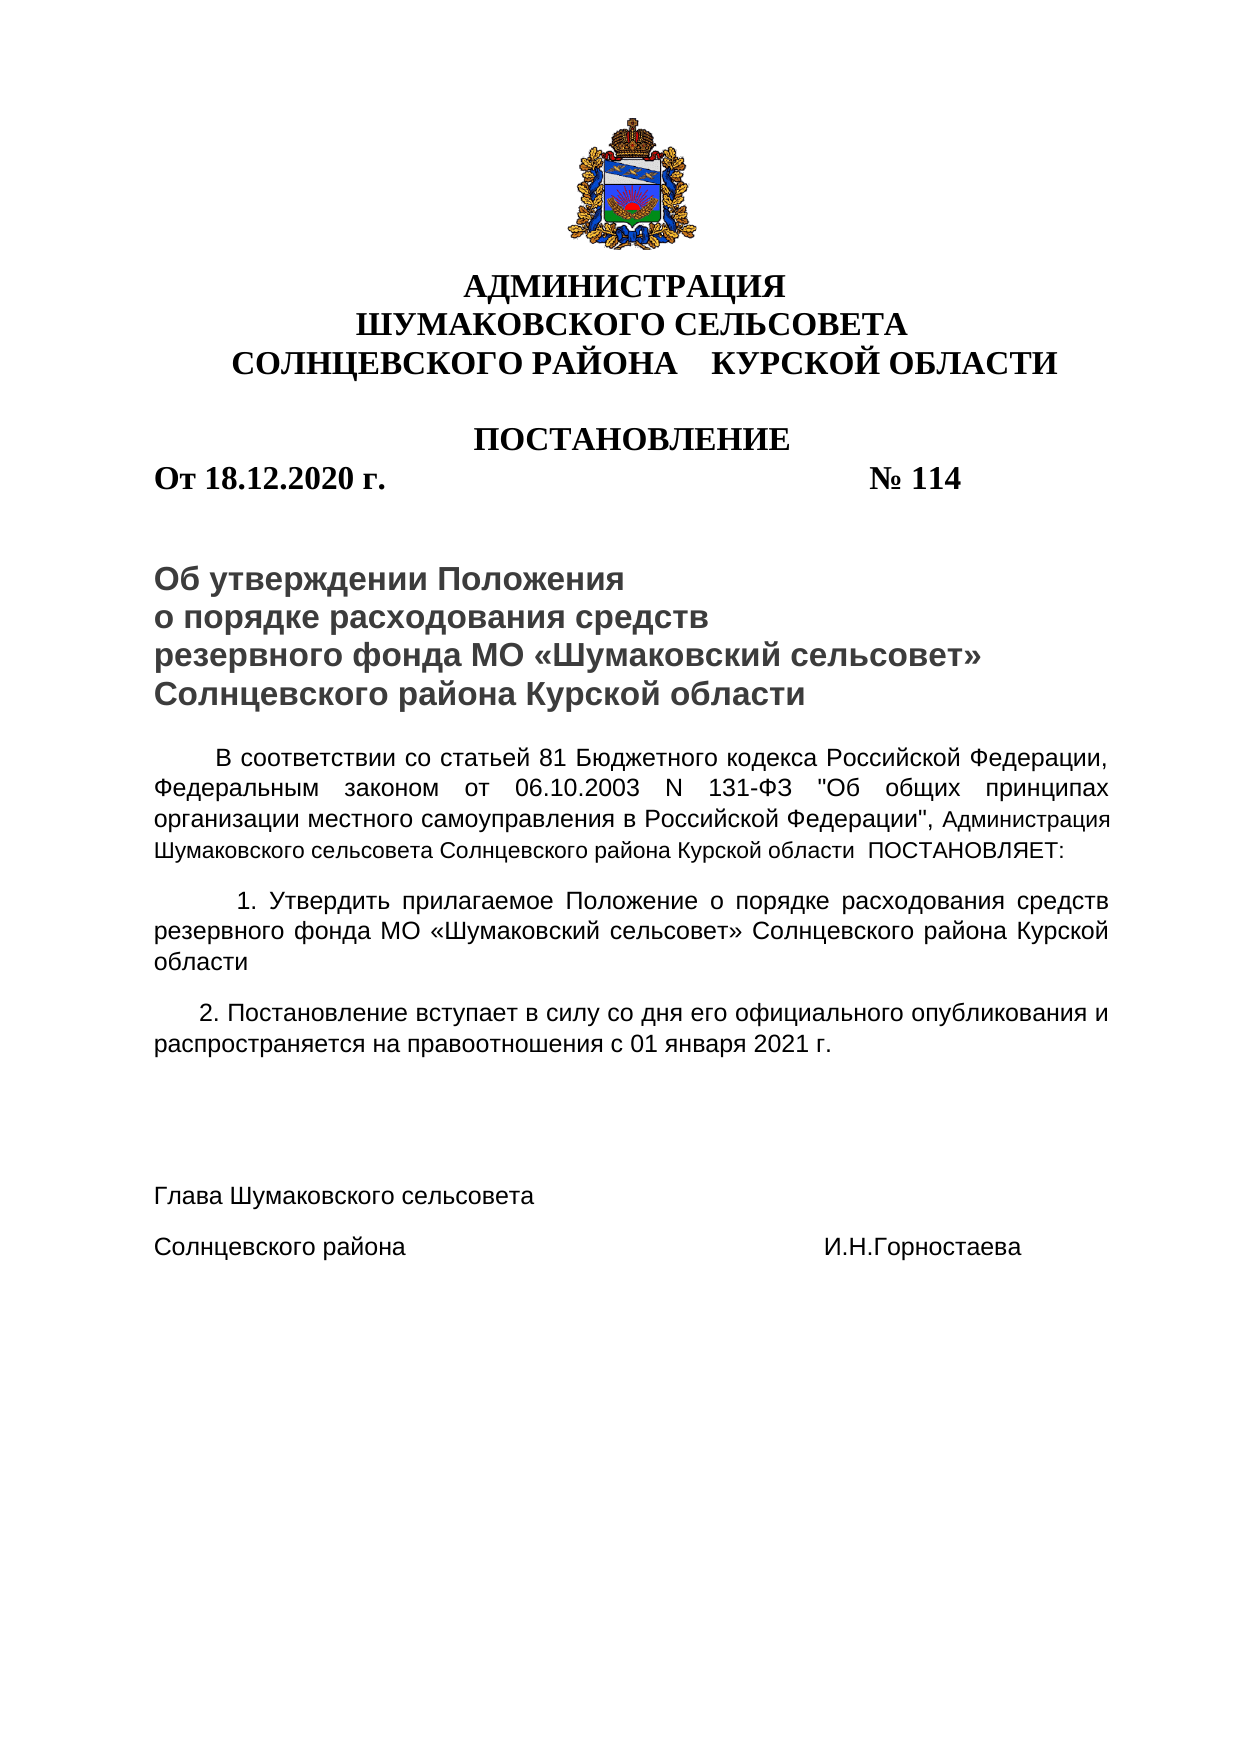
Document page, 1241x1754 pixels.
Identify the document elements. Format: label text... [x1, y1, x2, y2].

text Солнцевского района Курской области [153, 674, 1110, 712]
text От 18.12.2020 г. № 114 [153, 458, 1110, 496]
text 1. Утвердить прилагаемое Положение о порядке расходования средств резервного фонда МО «Шумаковский сельсовет» Солнцевского района Курской области [153, 884, 1110, 976]
text ШУМАКОВСКОГО СЕЛЬСОВЕТА [153, 304, 1110, 343]
text о порядке расходования средств [153, 597, 1110, 635]
text резервного фонда МО «Шумаковский сельсовет» [153, 635, 1110, 674]
text 2. Постановление вступает в силу со дня его официального опубликования и распространяется на правоотношения с 01 января 2021 г. [153, 996, 1110, 1057]
text Глава Шумаковского сельсовета [153, 1179, 1110, 1210]
text ПОСТАНОВЛЕНИЕ [153, 419, 1110, 458]
text СОЛНЦЕВСКОГО РАЙОНА КУРСКОЙ ОБЛАСТИ [153, 343, 1110, 381]
text Об утверждении Положения [153, 558, 1110, 597]
text АДМИНИСТРАЦИЯ [153, 266, 1110, 304]
text Солнцевского района И.Н.Горностаева [153, 1231, 1110, 1261]
picture [567, 118, 697, 250]
text В соответствии со статьей 81 Бюджетного кодекса Российской Федерации, Федеральным законом от 06.10.2003 N 131-ФЗ "Об общих принципах организации местного самоуправления в Российской Федерации", Администрация Шумаковского сельсовета Солнцевского района Курской области ПОСТАНОВЛЯЕТ: [153, 741, 1110, 863]
